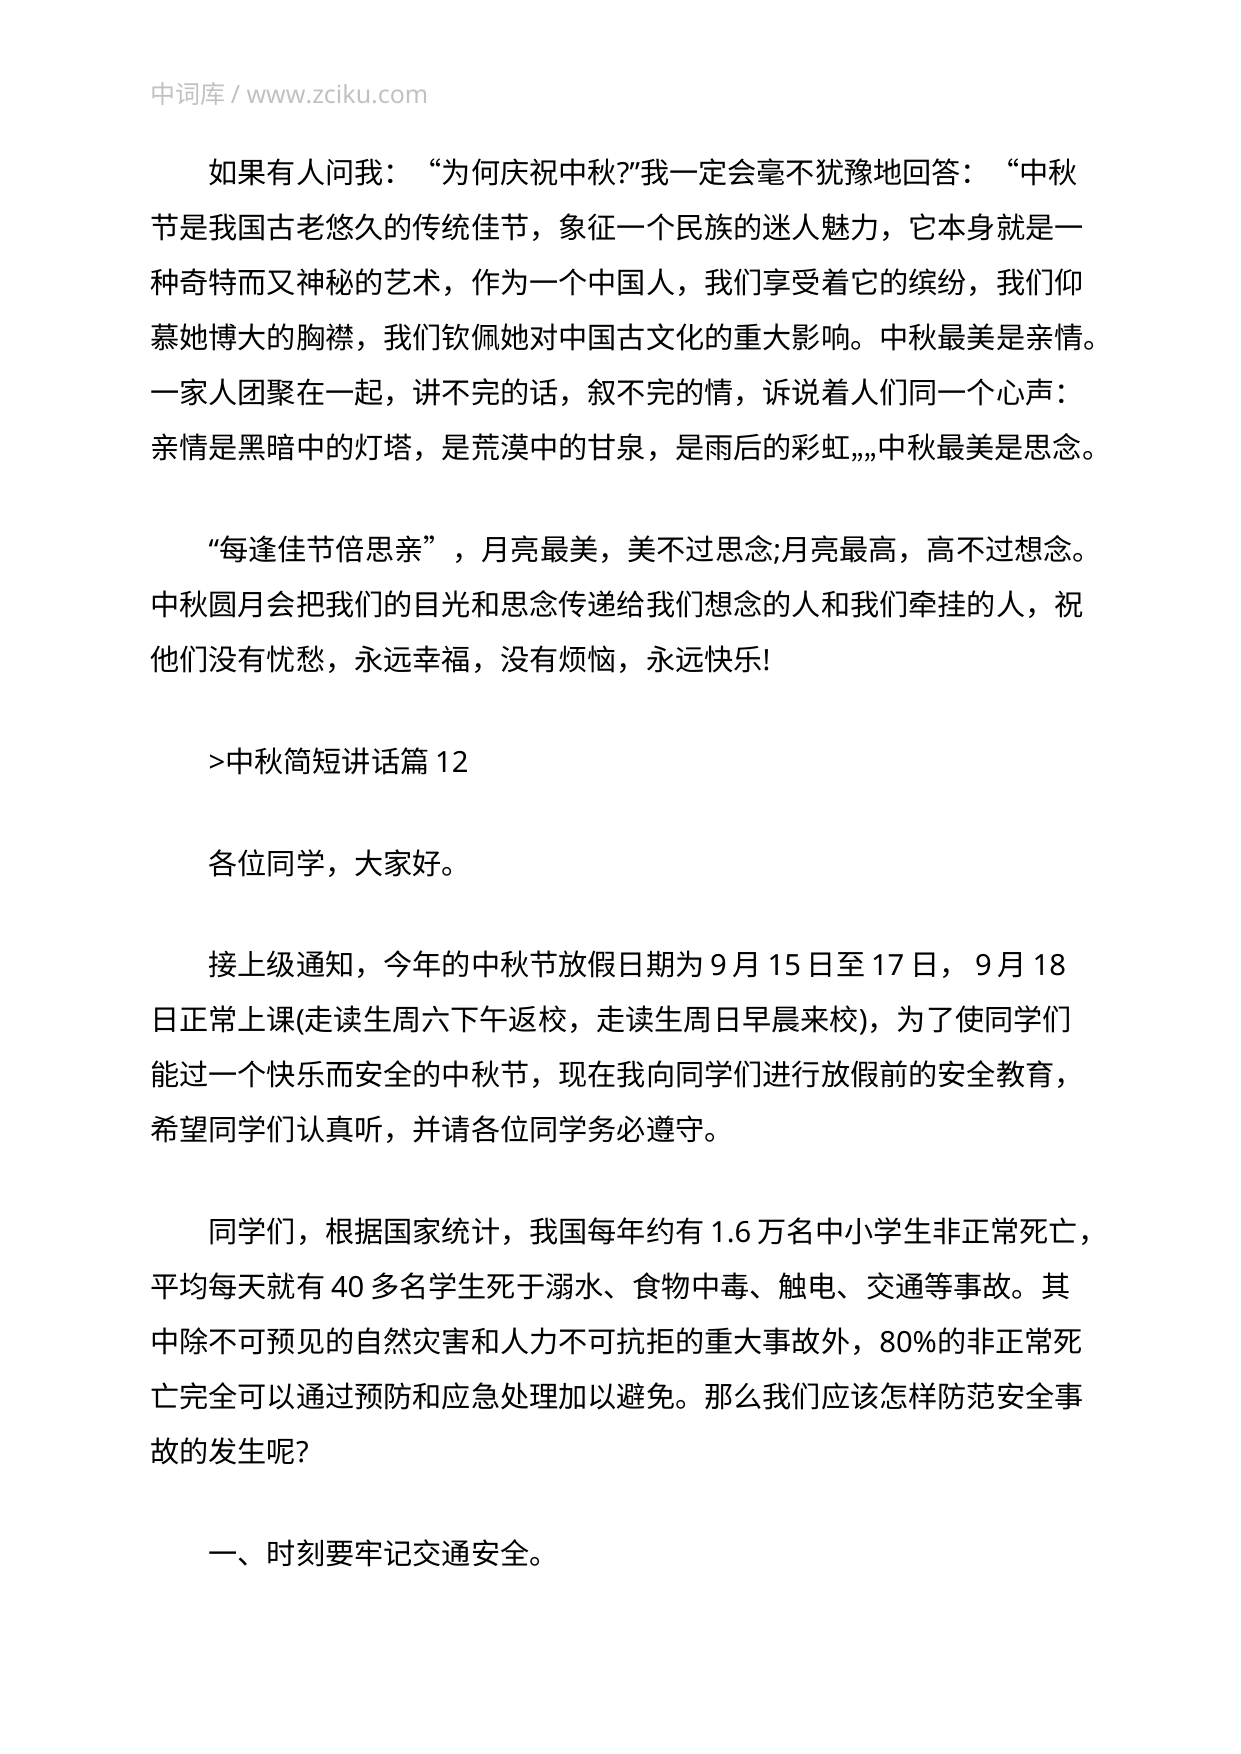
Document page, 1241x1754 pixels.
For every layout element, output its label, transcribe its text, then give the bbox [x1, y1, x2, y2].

text 接上级通知，今年的中秋节放假日期为9月15日至17日， 9月18日正常上课(走读生周六下午返校，走读生周日早晨来校)，为了使同学们能过一个快乐而安全的中秋节，现在我向同学们进行放假前的安全教育，希望同学们认真听，并请各位同学务必遵守。 [150, 942, 1090, 1149]
text 各位同学，大家好。 [150, 840, 1090, 882]
text 如果有人问我：“为何庆祝中秋?”我一定会毫不犹豫地回答：“中秋节是我国古老悠久的传统佳节，象征一个民族的迷人魅力，它本身就是一种奇特而又神秘的艺术，作为一个中国人，我们享受着它的缤纷，我们仰慕她博大的胸襟，我们钦佩她对中国古文化的重大影响。中秋最美是亲情。一家人团聚在一起，讲不完的话，叙不完的情，诉说着人们同一个心声：亲情是黑暗中的灯塔，是荒漠中的甘泉，是雨后的彩虹„„中秋最美是思念。 [150, 150, 1090, 467]
text 同学们，根据国家统计，我国每年约有1.6万名中小学生非正常死亡，平均每天就有40多名学生死于溺水、食物中毒、触电、交通等事故。其中除不可预见的自然灾害和人力不可抗拒的重大事故外，80%的非正常死亡完全可以通过预防和应急处理加以避免。那么我们应该怎样防范安全事故的发生呢? [150, 1209, 1090, 1471]
text 一、时刻要牢记交通安全。 [150, 1531, 1090, 1573]
text “每逢佳节倍思亲”，月亮最美，美不过思念;月亮最高，高不过想念。中秋圆月会把我们的目光和思念传递给我们想念的人和我们牵挂的人，祝他们没有忧愁，永远幸福，没有烦恼，永远快乐! [150, 526, 1090, 679]
text >中秋简短讲话篇12 [150, 738, 1090, 781]
